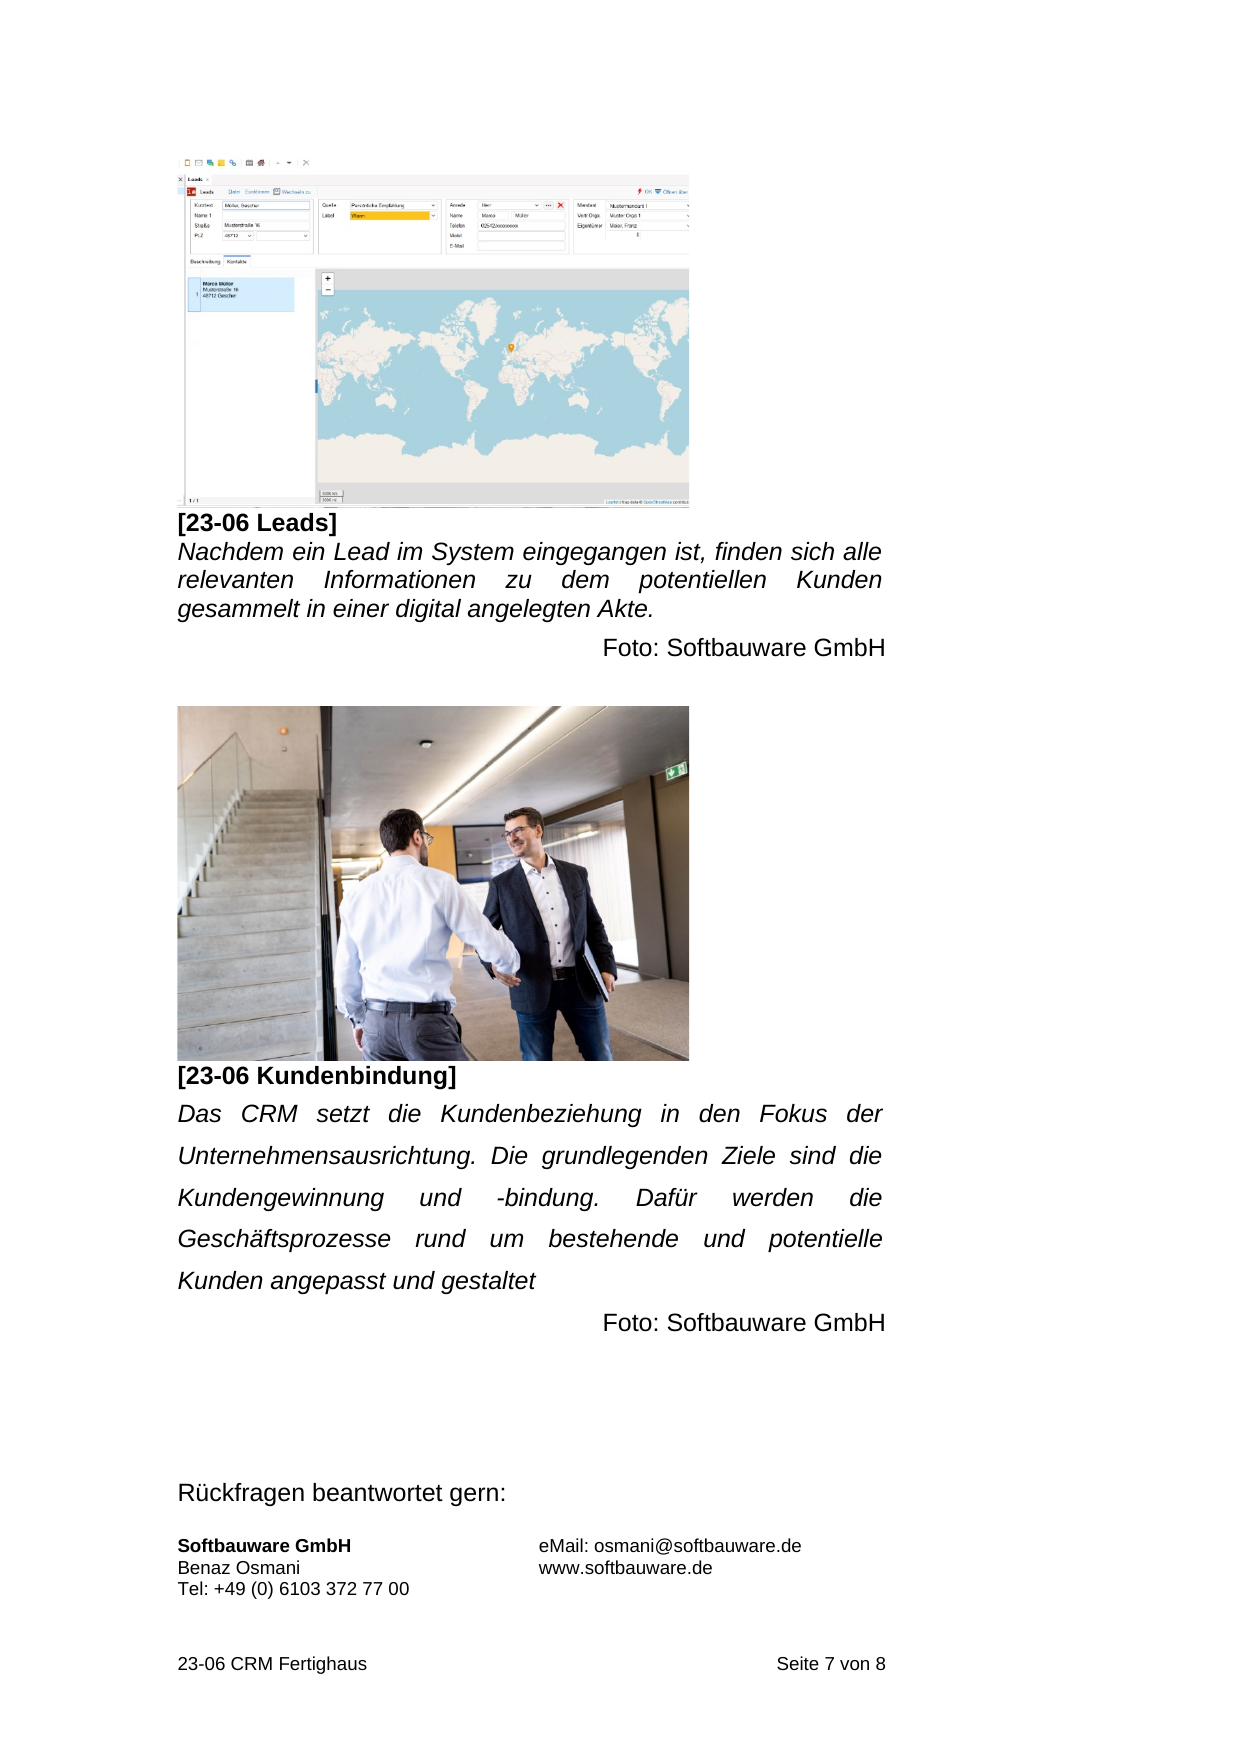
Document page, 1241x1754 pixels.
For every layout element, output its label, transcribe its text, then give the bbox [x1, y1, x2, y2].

text Tel: +49 (0) 6103 372 77 00 [177, 1578, 524, 1600]
picture [177, 153, 690, 508]
text www.softbauware.de [539, 1557, 886, 1578]
text Das CRM setzt die Kundenbeziehung in den Fokus der Unternehmensausrichtung. Die grundlegenden Ziele sind die Kundengewinnung und -bindung. Dafür werden die Geschäftsprozesse rund um bestehende und potentielle Kunden angepasst und gestaltet [177, 1089, 886, 1298]
subtitle Rückfragen beantwortet gern: [177, 1464, 886, 1506]
text [23-06 Kundenbindung] [177, 1061, 886, 1089]
text Foto: Softbauware GmbH [177, 1298, 886, 1339]
text Nachdem ein Lead im System eingegangen ist, finden sich alle relevanten Informationen zu dem potentiellen Kunden gesammelt in einer digital angelegten Akte. [177, 537, 886, 623]
picture [177, 706, 690, 1061]
text Foto: Softbauware GmbH [177, 623, 886, 665]
text Softbauware GmbH [177, 1535, 524, 1557]
text [23-06 Leads] [177, 508, 886, 537]
text Benaz Osmani [177, 1557, 524, 1578]
text eMail: osmani@softbauware.de [539, 1535, 886, 1557]
